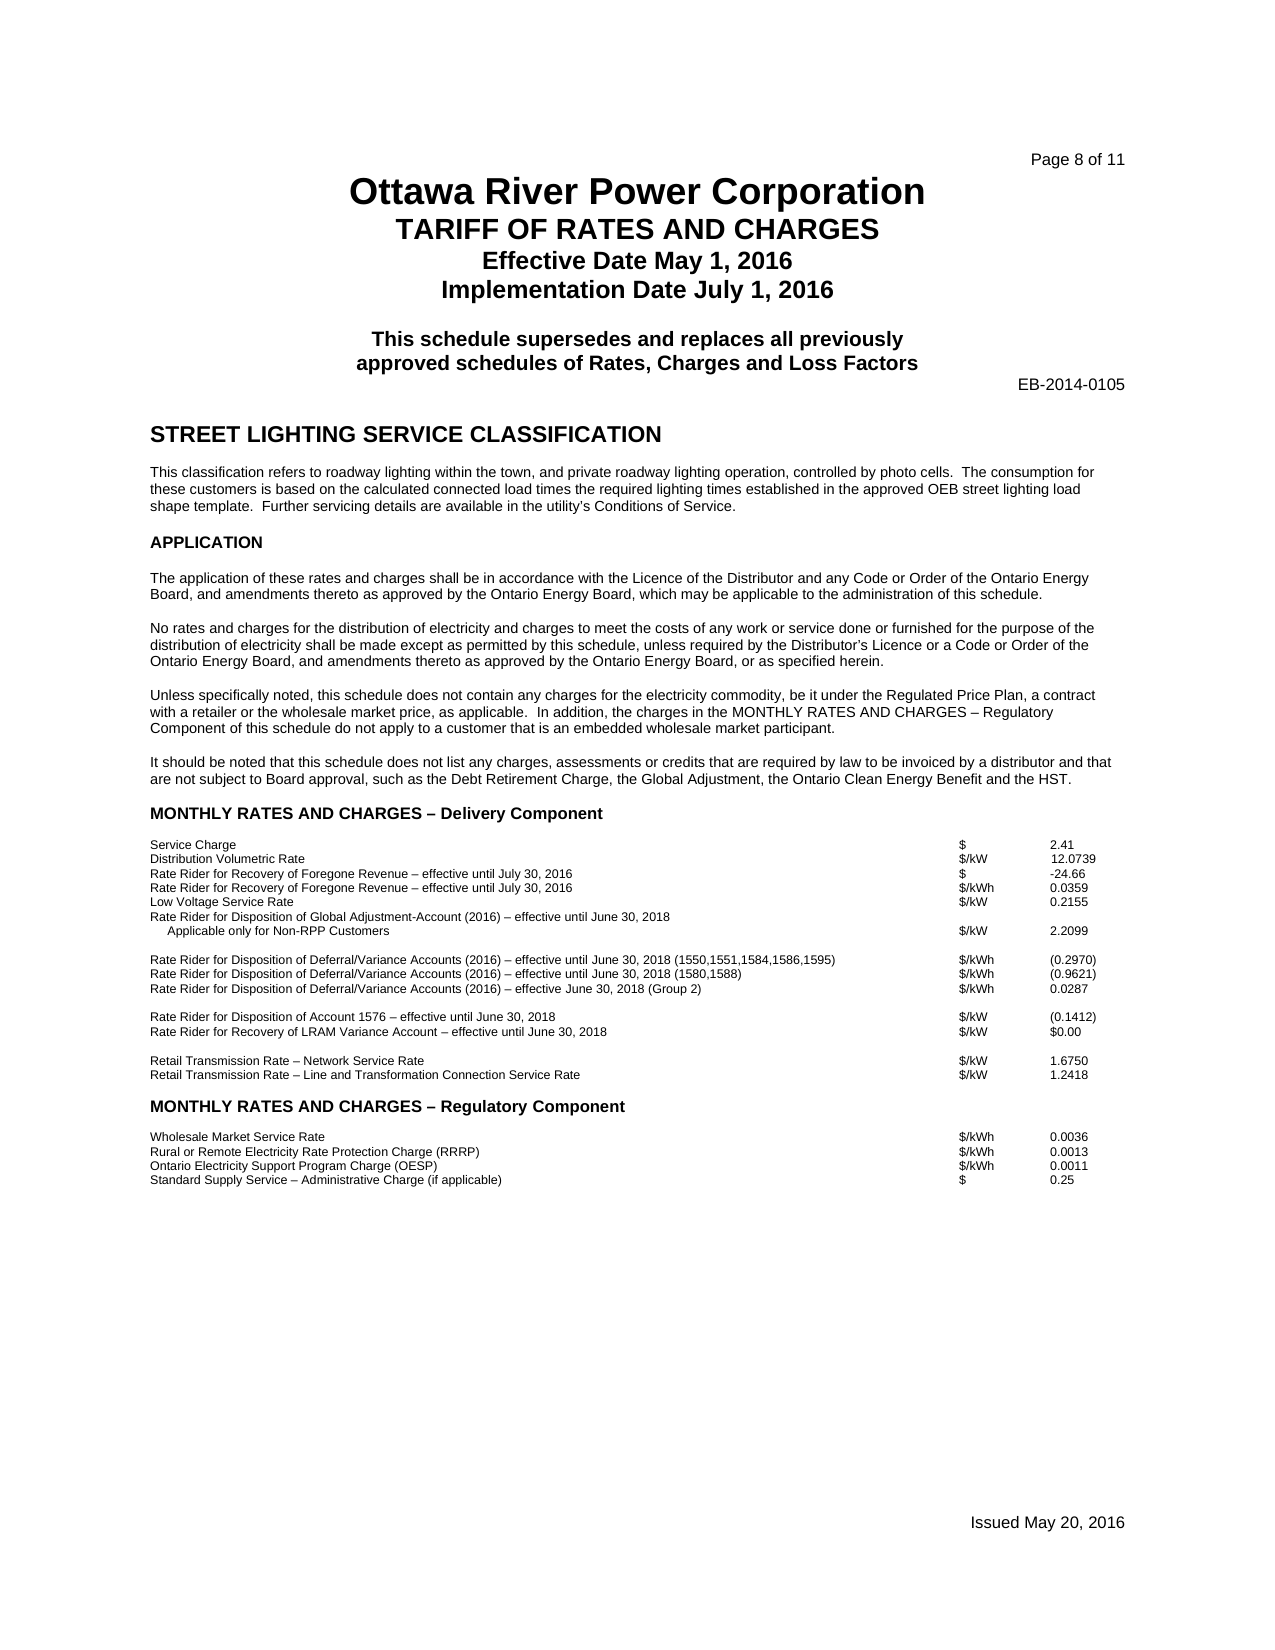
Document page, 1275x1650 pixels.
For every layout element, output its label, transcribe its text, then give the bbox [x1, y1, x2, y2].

text The application of these rates and charges shall be in accordance with the Licence of the Distributor and any Code or Order of the Ontario Energy Board, and amendments thereto as approved by the Ontario Energy Board, which may be applicable to the administration of this schedule. [150, 569, 1125, 603]
text Rate Rider for Disposition of Account 1576 – effective until June 30, 2018 $/kW (0.1412) [150, 1010, 1125, 1024]
text Rate Rider for Disposition of Global Adjustment-Account (2016) – effective until June 30, 2018 [150, 909, 1125, 924]
text Rate Rider for Recovery of Foregone Revenue – effective until July 30, 2016 $ -24.66 [150, 866, 1125, 881]
text Rate Rider for Recovery of LRAM Variance Account – effective until June 30, 2018 $/kW $0.00 [150, 1024, 1125, 1039]
text Retail Transmission Rate – Network Service Rate $/kW 1.6750 [150, 1053, 1125, 1068]
text It should be noted that this schedule does not list any charges, assessments or credits that are required by law to be invoiced by a distributor and that are not subject to Board approval, such as the Debt Retirement Charge, the Global Adjustment, the Ontario Clean Energy Benefit and the HST. [150, 754, 1125, 787]
text Rate Rider for Recovery of Foregone Revenue – effective until July 30, 2016 $/kWh 0.0359 [150, 881, 1125, 895]
text Retail Transmission Rate – Line and Transformation Connection Service Rate $/kW 1.2418 [150, 1068, 1125, 1082]
text APPLICATION [150, 533, 1125, 552]
text Distribution Volumetric Rate $/kW 12.0739 [150, 852, 1125, 866]
text Rural or Remote Electricity Rate Protection Charge (RRRP) $/kWh 0.0013 [150, 1144, 1125, 1159]
text Unless specifically noted, this schedule does not contain any charges for the electricity commodity, be it under the Regulated Price Plan, a contract with a retailer or the wholesale market price, as applicable. In addition, the charges in the MONTHLY RATES AND CHARGES – Regulatory Component of this schedule do not apply to a customer that is an embedded wholesale market participant. [150, 687, 1125, 737]
text STREET LIGHTING SERVICE CLASSIFICATION [150, 421, 1125, 447]
text Standard Supply Service – Administrative Charge (if applicable) $ 0.25 [150, 1173, 1125, 1187]
text Wholesale Market Service Rate $/kWh 0.0036 [150, 1130, 1125, 1144]
text This classification refers to roadway lighting within the town, and private roadway lighting operation, controlled by photo cells. The consumption for these customers is based on the calculated connected load times the required lighting times established in the approved OEB street lighting load shape template. Further servicing details are available in the utility’s Conditions of Service. [150, 464, 1125, 514]
text Service Charge $ 2.41 [150, 838, 1125, 852]
text Low Voltage Service Rate $/kW 0.2155 [150, 895, 1125, 909]
text Rate Rider for Disposition of Deferral/Variance Accounts (2016) – effective until June 30, 2018 (1550,1551,1584,1586,1595) $/kWh (0.2970) [150, 953, 1125, 967]
text Rate Rider for Disposition of Deferral/Variance Accounts (2016) – effective until June 30, 2018 (1580,1588) $/kWh (0.9621) [150, 967, 1125, 981]
text MONTHLY RATES AND CHARGES – Regulatory Component [150, 1096, 1125, 1116]
text Ontario Electricity Support Program Charge (OESP) $/kWh 0.0011 [150, 1159, 1125, 1173]
text Applicable only for Non-RPP Customers $/kW 2.2099 [150, 924, 1125, 938]
text No rates and charges for the distribution of electricity and charges to meet the costs of any work or service done or furnished for the purpose of the distribution of electricity shall be made except as permitted by this schedule, unless required by the Distributor’s Licence or a Code or Order of the Ontario Energy Board, and amendments thereto as approved by the Ontario Energy Board, or as specified herein. [150, 619, 1125, 670]
text Rate Rider for Disposition of Deferral/Variance Accounts (2016) – effective June 30, 2018 (Group 2) $/kWh 0.0287 [150, 981, 1125, 996]
text MONTHLY RATES AND CHARGES – Delivery Component [150, 804, 1125, 823]
